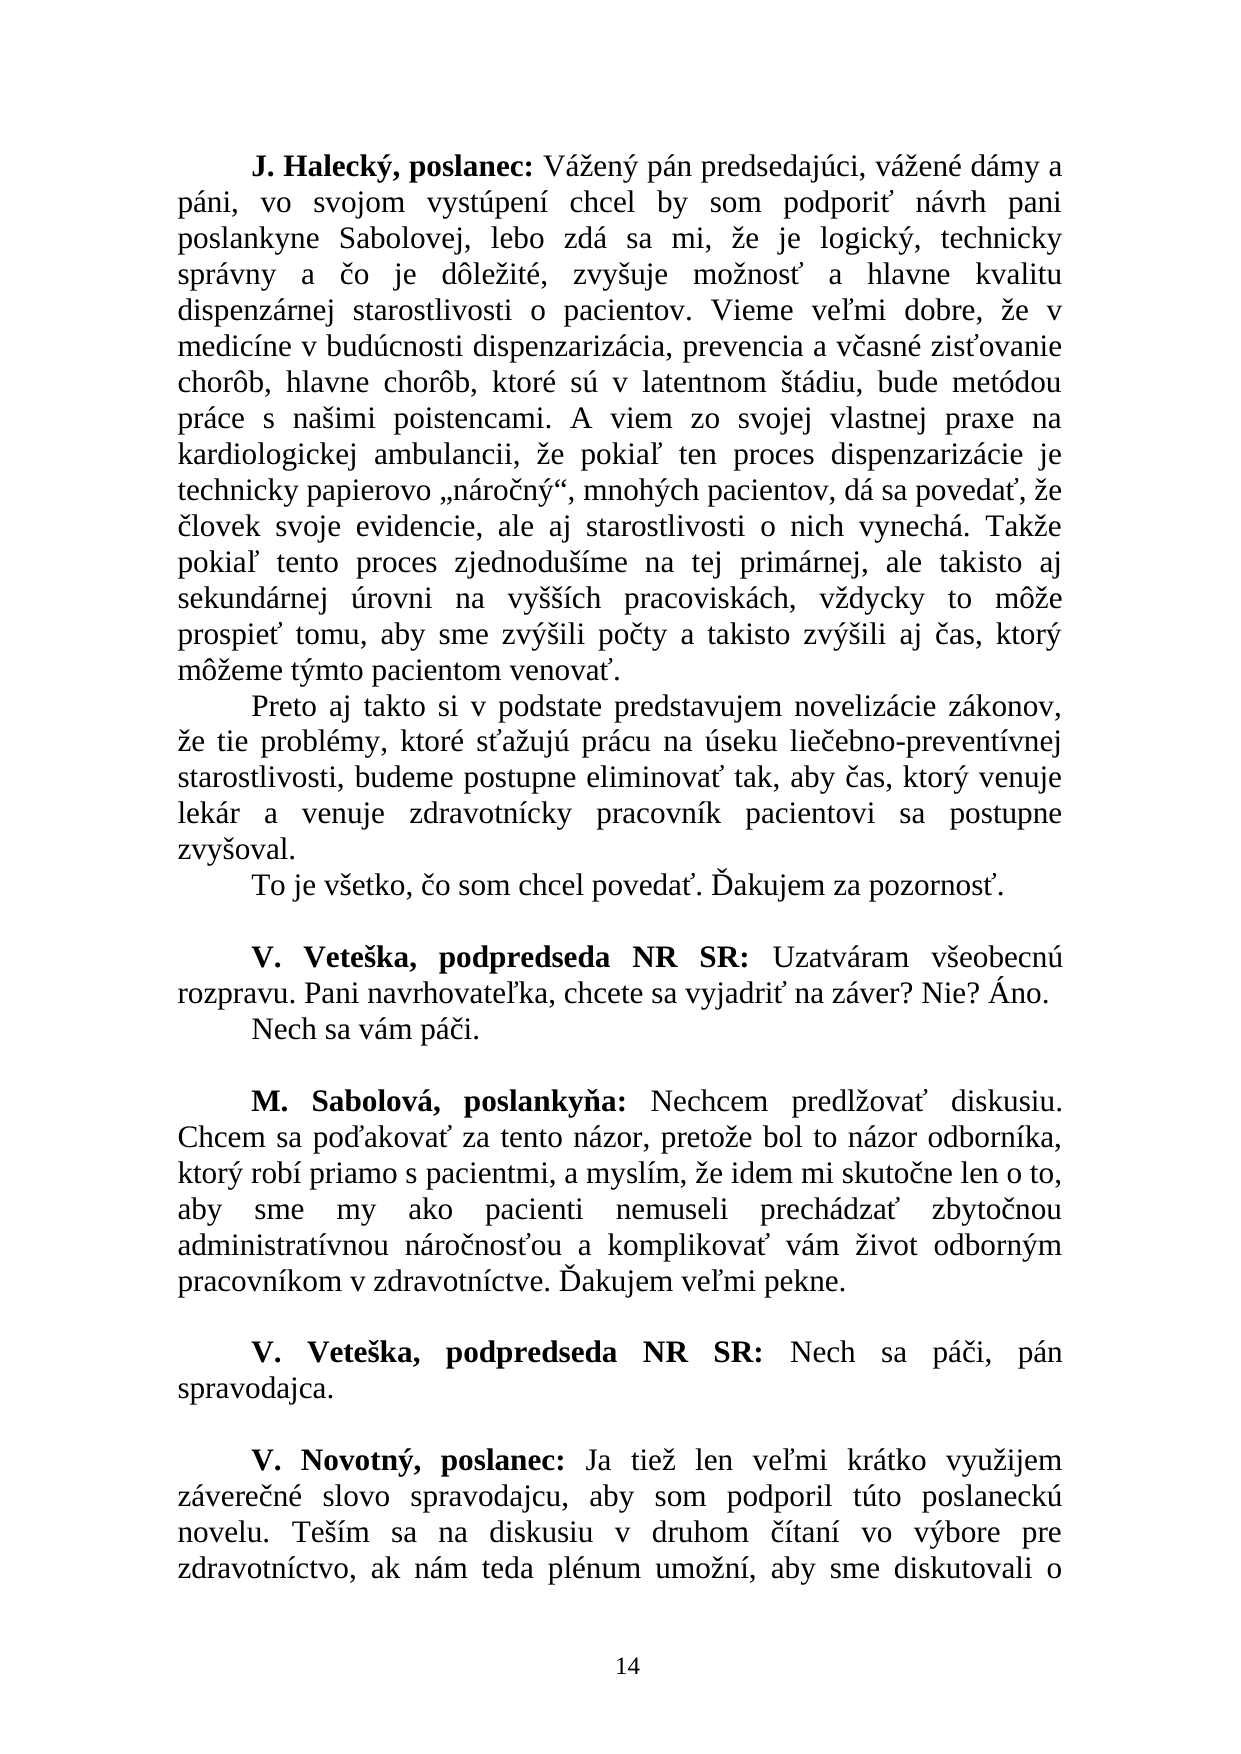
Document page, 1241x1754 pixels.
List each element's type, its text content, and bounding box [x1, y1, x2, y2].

text J. Halecký, poslanec: Vážený pán predsedajúci, vážené dámy a páni, vo svojom vystúpení chcel by som podporiť návrh pani poslankyne Sabolovej, lebo zdá sa mi, že je logický, technicky správny a čo je dôležité, zvyšuje možnosť a hlavne kvalitu dispenzárnej starostlivosti o pacientov. Vieme veľmi dobre, že v medicíne v budúcnosti dispenzarizácia, prevencia a včasné zisťovanie chorôb, hlavne chorôb, ktoré sú v latentnom štádiu, bude metódou práce s našimi poistencami. A viem zo svojej vlastnej praxe na kardiologickej ambulancii, že pokiaľ ten proces dispenzarizácie je technicky papierovo „náročný“, mnohých pacientov, dá sa povedať, že človek svoje evidencie, ale aj starostlivosti o nich vynechá. Takže pokiaľ tento proces zjednodušíme na tej primárnej, ale takisto aj sekundárnej úrovni na vyšších pracoviskách, vždycky to môže prospieť tomu, aby sme zvýšili počty a takisto zvýšili aj čas, ktorý môžeme týmto pacientom venovať. [177, 148, 1063, 687]
text Preto aj takto si v podstate predstavujem novelizácie zákonov, že tie problémy, ktoré sťažujú prácu na úseku liečebno-preventívnej starostlivosti, budeme postupne eliminovať tak, aby čas, ktorý venuje lekár a venuje zdravotnícky pracovník pacientovi sa postupne zvyšoval. [177, 687, 1063, 866]
text Nech sa vám páči. [177, 1010, 1063, 1046]
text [177, 1441, 1063, 1585]
text V. Veteška, podpredseda NR SR: Nech sa páči, pán spravodajca. [177, 1334, 1063, 1406]
text V. Veteška, podpredseda NR SR: Uzatváram všeobecnú rozpravu. Pani navrhovateľka, chcete sa vyjadriť na záver? Nie? Áno. [177, 938, 1063, 1010]
text M. Sabolová, poslankyňa: Nechcem predlžovať diskusiu. Chcem sa poďakovať za tento názor, pretože bol to názor odborníka, ktorý robí priamo s pacientmi, a myslím, že idem mi skutočne len o to, aby sme my ako pacienti nemuseli prechádzať zbytočnou administratívnou náročnosťou a komplikovať vám život odborným pracovníkom v zdravotníctve. Ďakujem veľmi pekne. [177, 1082, 1063, 1298]
text To je všetko, čo som chcel povedať. Ďakujem za pozornosť. [177, 866, 1063, 902]
